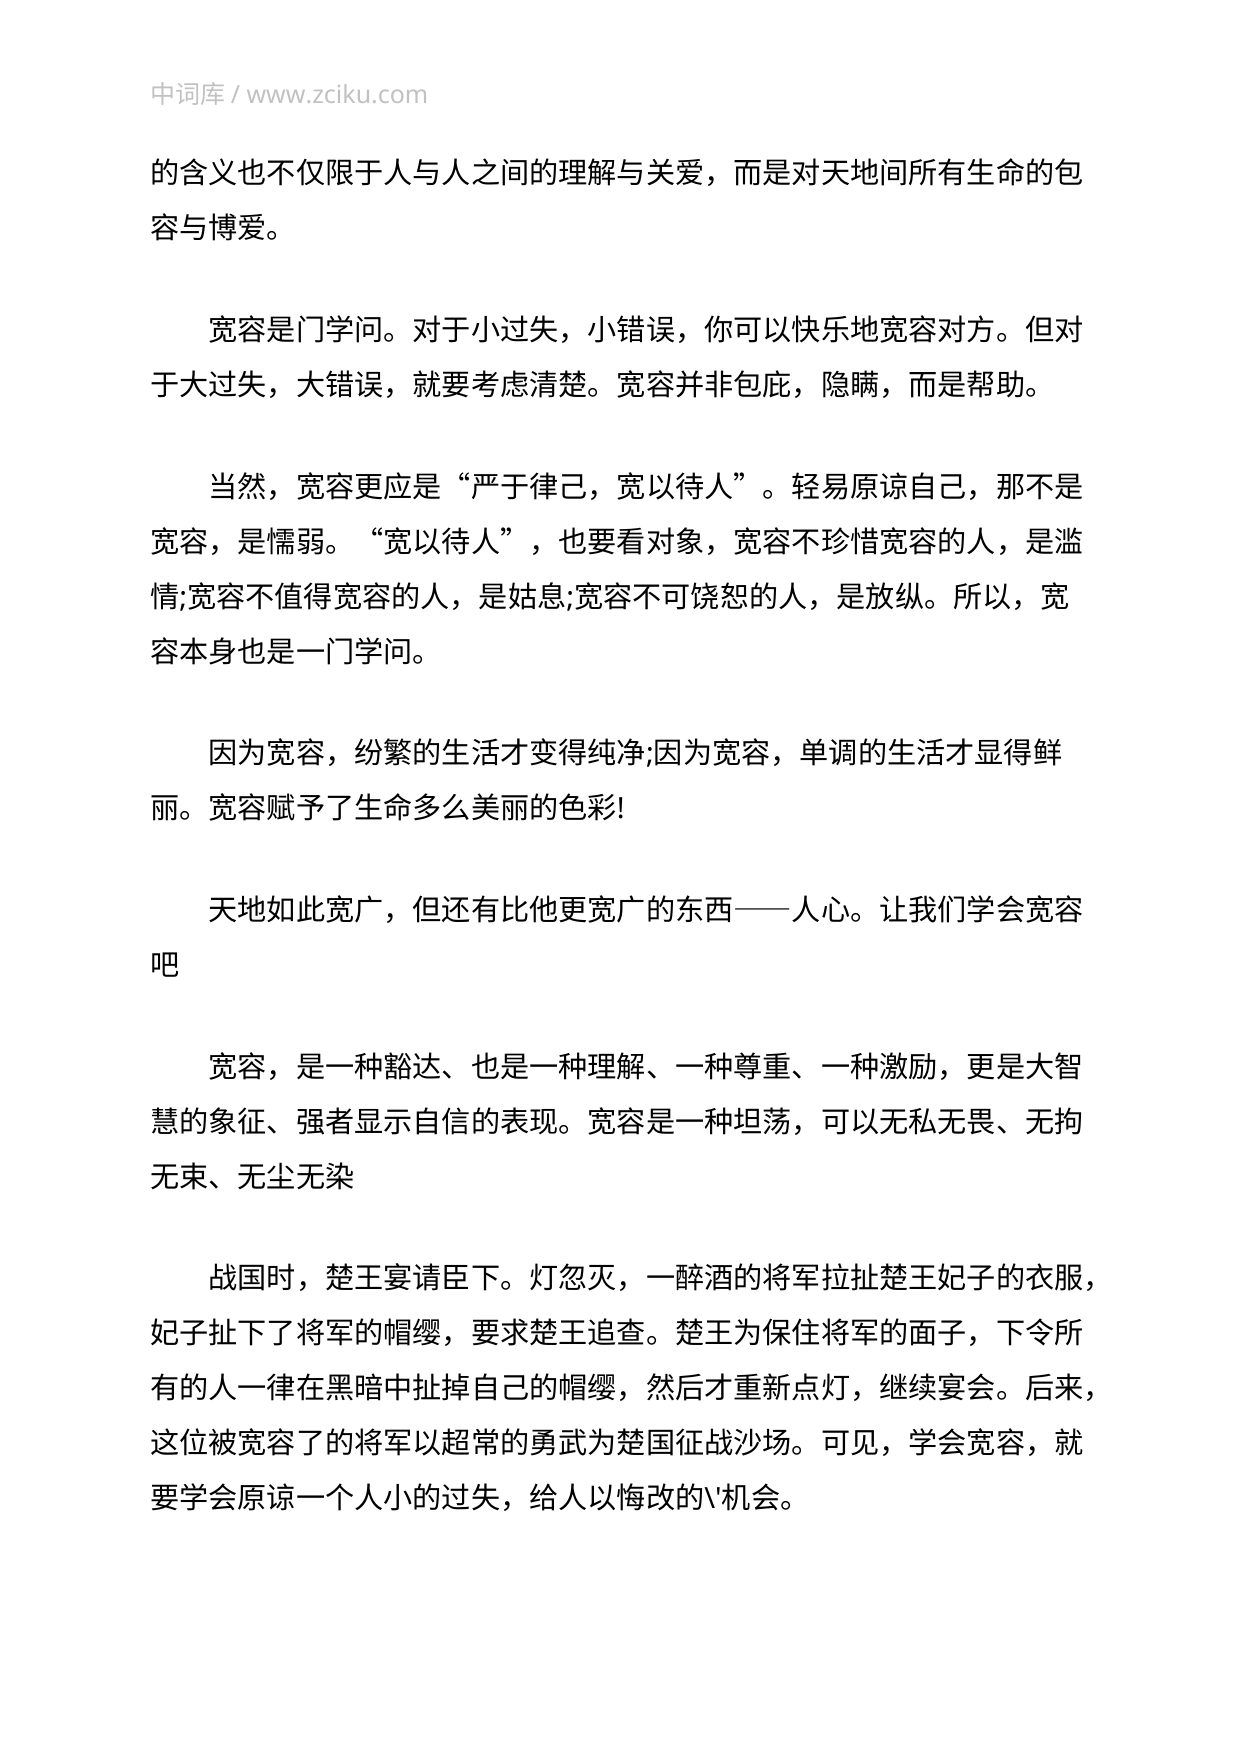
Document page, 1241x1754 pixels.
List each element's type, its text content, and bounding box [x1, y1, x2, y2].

text 因为宽容，纷繁的生活才变得纯净;因为宽容，单调的生活才显得鲜丽。宽容赋予了生命多么美丽的色彩! [150, 730, 1090, 827]
text 宽容是门学问。对于小过失，小错误，你可以快乐地宽容对方。但对于大过失，大错误，就要考虑清楚。宽容并非包庇，隐瞒，而是帮助。 [150, 307, 1090, 404]
text 战国时，楚王宴请臣下。灯忽灭，一醉酒的将军拉扯楚王妃子的衣服，妃子扯下了将军的帽缨，要求楚王追查。楚王为保住将军的面子，下令所有的人一律在黑暗中扯掉自己的帽缨，然后才重新点灯，继续宴会。后来，这位被宽容了的将军以超常的勇武为楚国征战沙场。可见，学会宽容，就要学会原谅一个人小的过失，给人以悔改的\'机会。 [150, 1255, 1090, 1517]
text 宽容，是一种豁达、也是一种理解、一种尊重、一种激励，更是大智慧的象征、强者显示自信的表现。宽容是一种坦荡，可以无私无畏、无拘无束、无尘无染 [150, 1043, 1090, 1196]
text 当然，宽容更应是“严于律己，宽以待人”。轻易原谅自己，那不是宽容，是懦弱。“宽以待人”，也要看对象，宽容不珍惜宽容的人，是滥情;宽容不值得宽容的人，是姑息;宽容不可饶恕的人，是放纵。所以，宽容本身也是一门学问。 [150, 463, 1090, 670]
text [150, 150, 1090, 247]
text 天地如此宽广，但还有比他更宽广的东西――人心。让我们学会宽容吧 [150, 887, 1090, 984]
